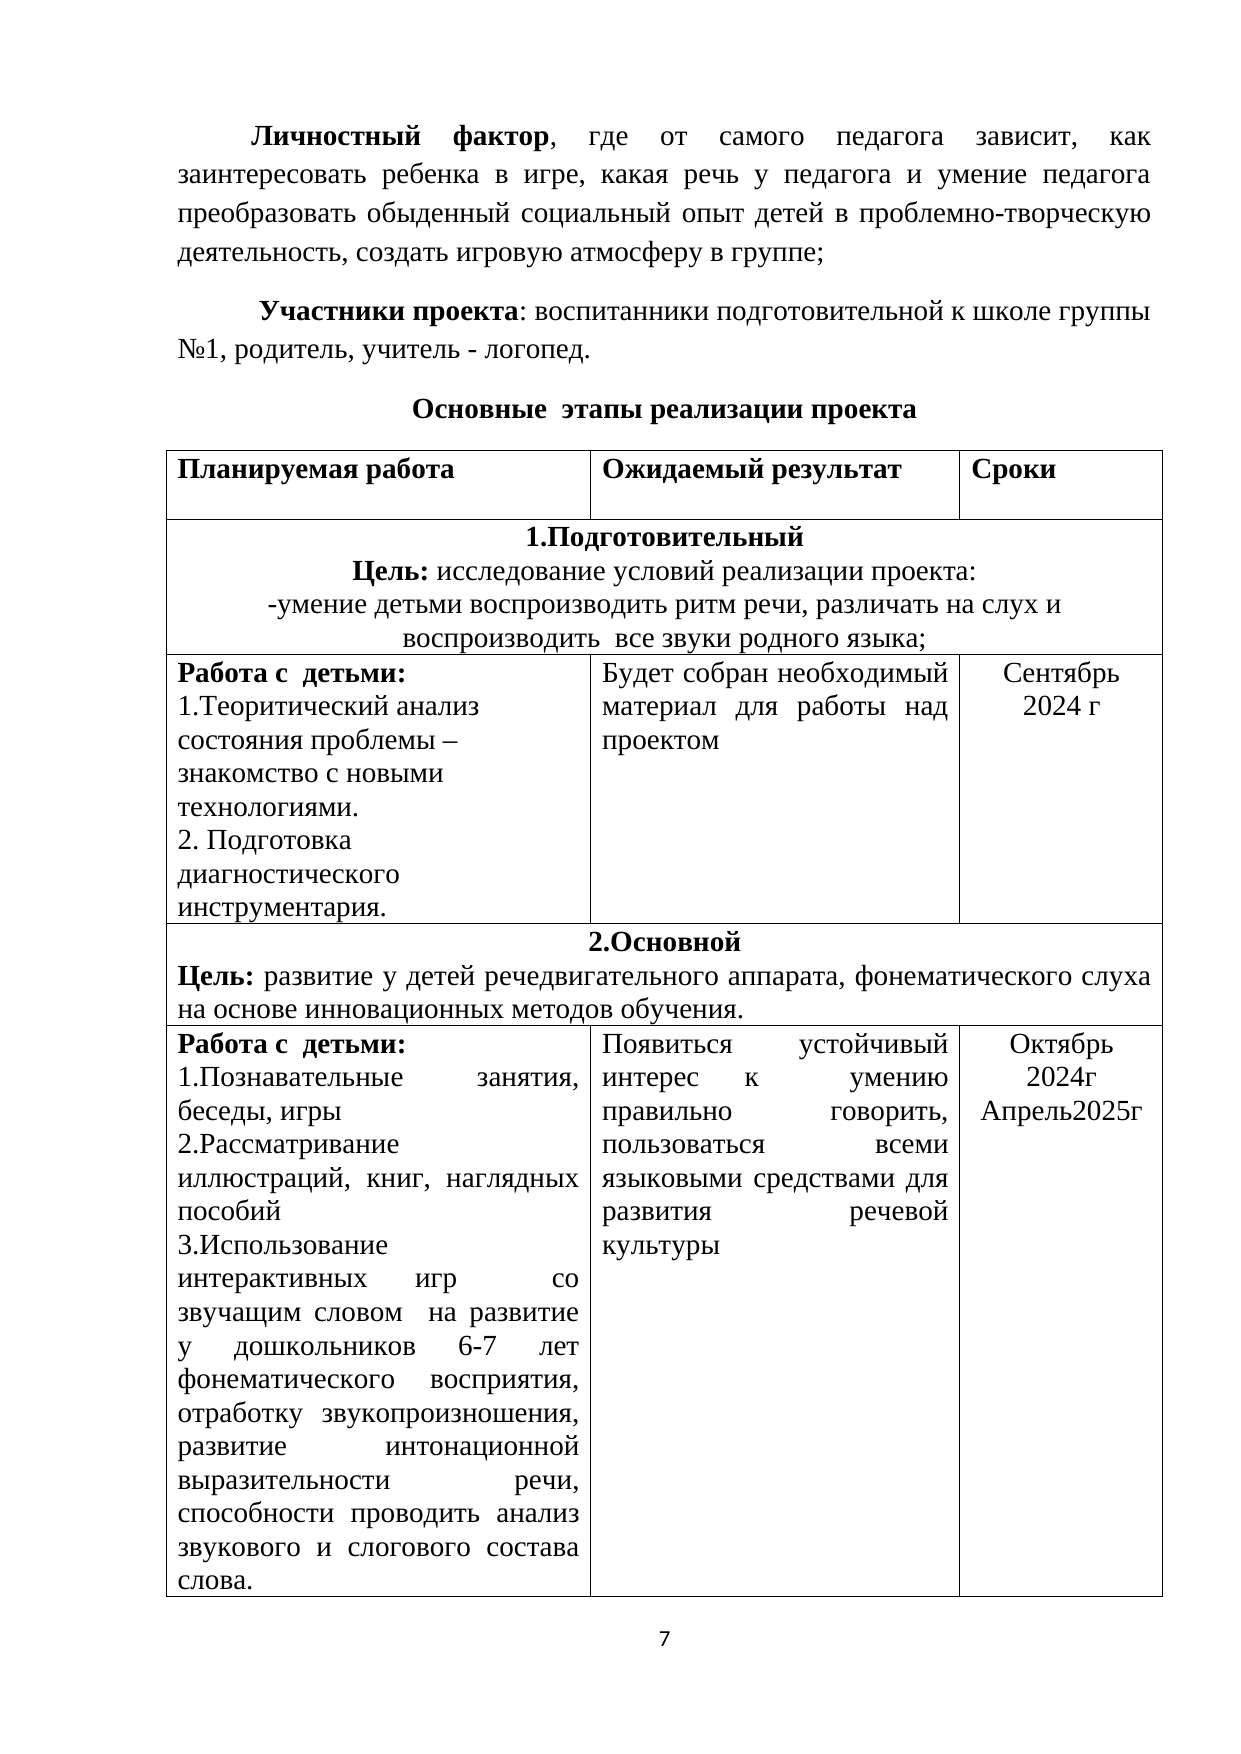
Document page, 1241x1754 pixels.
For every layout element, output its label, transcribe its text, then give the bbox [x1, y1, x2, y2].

text Личностный фактор, где от самого педагога зависит, как заинтересовать ребенка в игре, какая речь у педагога и умение педагога преобразовать обыденный социальный опыт детей в проблемно-творческую деятельность, создать игровую атмосферу в группе; [177, 118, 1152, 267]
table_header Планируемая работа [167, 451, 590, 518]
table_cell Будет собран необходимый материал для работы над проектом [591, 655, 959, 923]
text Основные этапы реализации проекта [177, 391, 1152, 424]
table_cell 1.Подготовительный Цель: исследование условий реализации проекта: -умение детьми воспроизводить ритм речи, различать на слух и воспроизводить все звуки родного языка; [167, 520, 1162, 654]
table_cell Работа с детьми: 1.Теоритический анализ состояния проблемы –знакомство с новыми технологиями. 2. Подготовка диагностического инструментария. [167, 655, 590, 923]
text Участники проекта: воспитанники подготовительной к школе группы №1, родитель, учитель - логопед. [177, 293, 1152, 365]
table_cell Сентябрь 2024 г [960, 655, 1162, 923]
table_header Сроки [960, 451, 1162, 518]
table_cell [960, 1026, 1162, 1596]
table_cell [167, 1026, 590, 1596]
table_header Ожидаемый результат [591, 451, 959, 518]
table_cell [591, 1026, 959, 1596]
table_cell 2.Основной Цель: развитие у детей речедвигательного аппарата, фонематического слуха на основе инновационных методов обучения. [167, 924, 1162, 1025]
